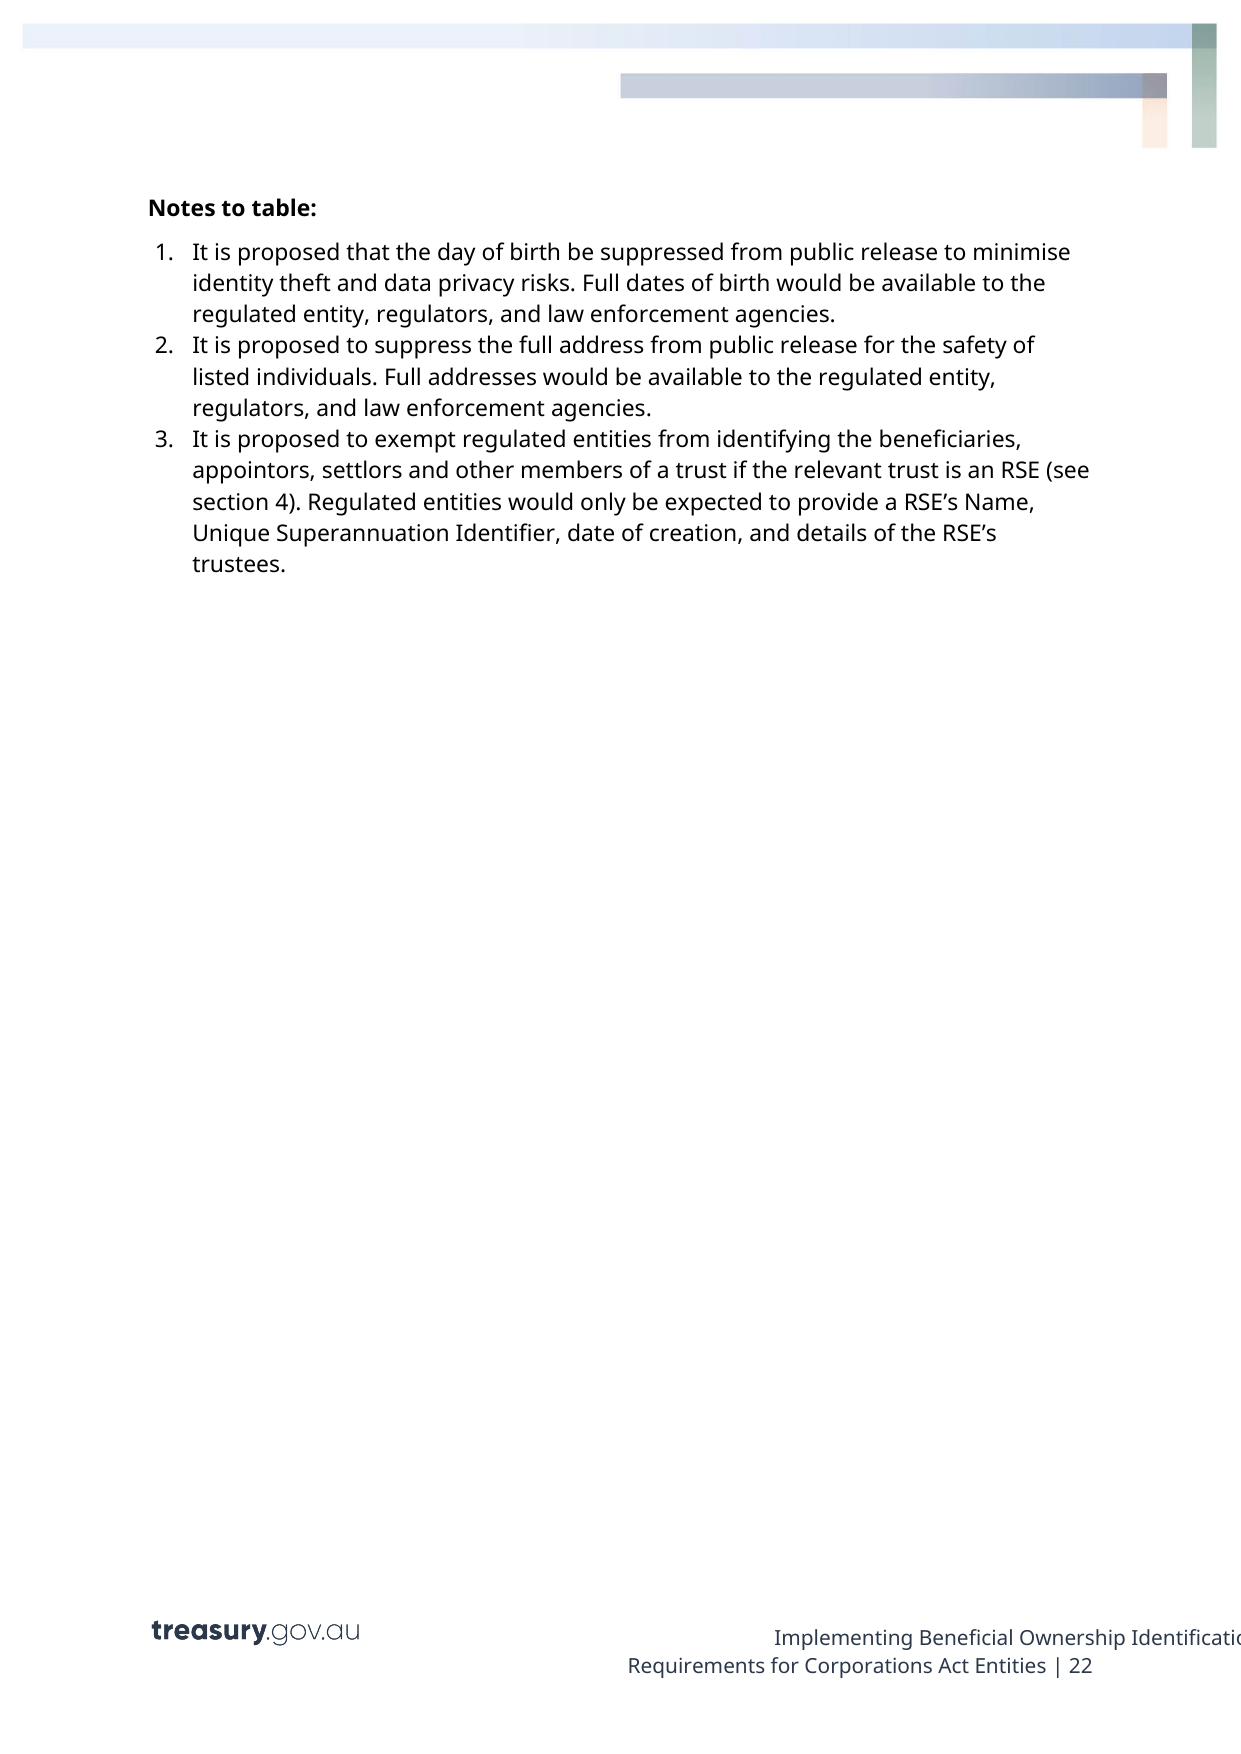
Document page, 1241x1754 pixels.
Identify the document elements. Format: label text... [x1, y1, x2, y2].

picture [0, 0, 1241, 172]
text Notes to table: [148, 192, 1092, 223]
picture [147, 1612, 365, 1646]
list It is proposed to exempt regulated entities from identifying the beneficiaries, appointors, settlors and other members of a trust if the relevant trust is an RSE (see section 4). Regulated entities would only be expected to provide a RSE’s Name, Unique Superannuation Identifier, date of creation, and details of the RSE’s trustees. [154, 423, 1092, 579]
list It is proposed to suppress the full address from public release for the safety of listed individuals. Full addresses would be available to the regulated entity, regulators, and law enforcement agencies. [154, 329, 1092, 423]
list It is proposed that the day of birth be suppressed from public release to minimise identity theft and data privacy risks. Full dates of birth would be available to the regulated entity, regulators, and law enforcement agencies. [154, 236, 1092, 329]
